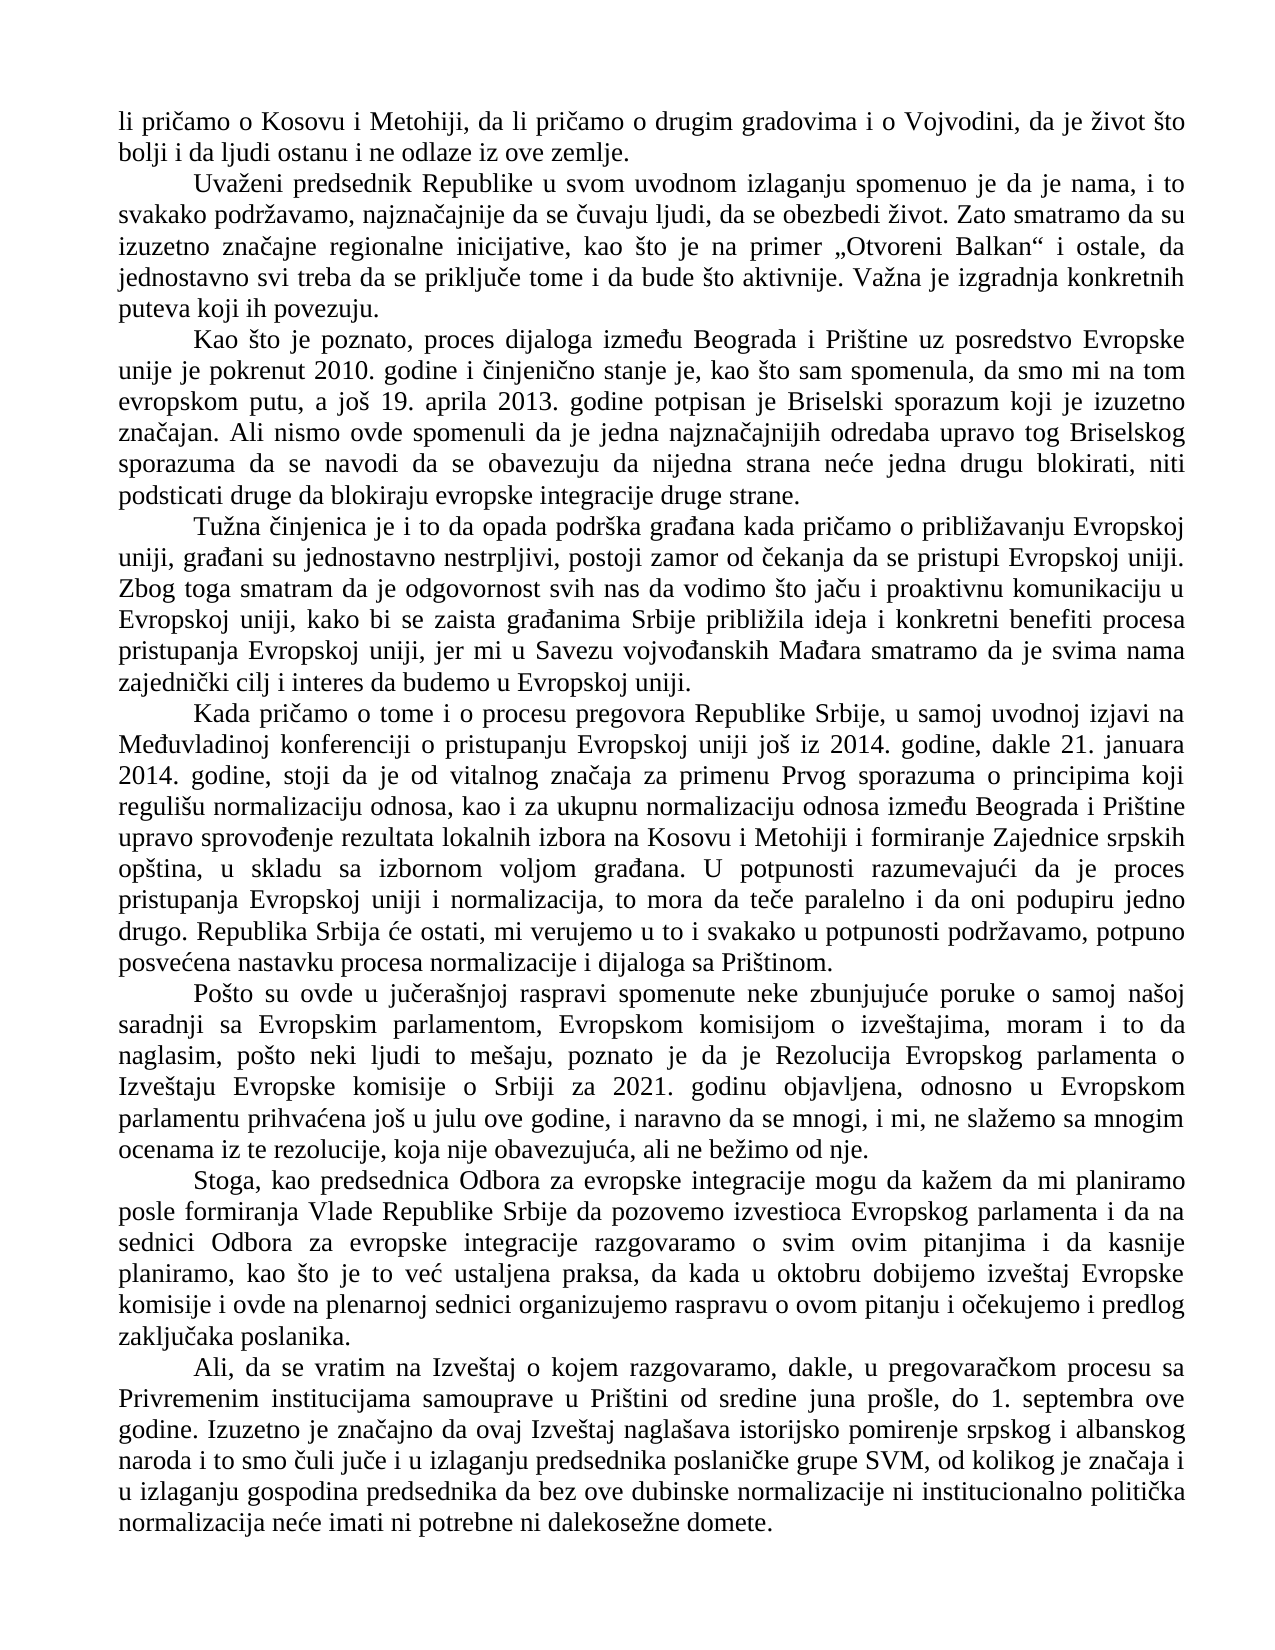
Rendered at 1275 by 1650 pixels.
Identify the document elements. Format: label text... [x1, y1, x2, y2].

text Stoga, kao predsednica Odbora za evropske integracije mogu da kažem da mi planiramo posle formiranja Vlade Republike Srbije da pozovemo izvestioca Evropskog parlamenta i da na sednici Odbora za evropske integracije razgovaramo o svim ovim pitanjima i da kasnije planiramo, kao što je to već ustaljena praksa, da kada u oktobru dobijemo izveštaj Evropske komisije i ovde na plenarnoj sednici organizujemo raspravu o ovom pitanju i očekujemo i predlog zaključaka poslanika. [118, 1164, 1186, 1351]
text Pošto su ovde u jučerašnjoj raspravi spomenute neke zbunjujuće poruke o samoj našoj saradnji sa Evropskim parlamentom, Evropskom komisijom o izveštajima, moram i to da naglasim, pošto neki ljudi to mešaju, poznato je da je Rezolucija Evropskog parlamenta o Izveštaju Evropske komisije o Srbiji za 2021. godinu objavljena, odnosno u Evropskom parlamentu prihvaćena još u julu ove godine, i naravno da se mnogi, i mi, ne slažemo sa mnogim ocenama iz te rezolucije, koja nije obavezujuća, ali ne bežimo od nje. [118, 977, 1186, 1164]
text Kada pričamo o tome i o procesu pregovora Republike Srbije, u samoj uvodnoj izjavi na Međuvladinoj konferenciji o pristupanju Evropskoj uniji još iz 2014. godine, dakle 21. januara 2014. godine, stoji da je od vitalnog značaja za primenu Prvog sporazuma o principima koji regulišu normalizaciju odnosa, kao i za ukupnu normalizaciju odnosa između Beograda i Prištine upravo sprovođenje rezultata lokalnih izbora na Kosovu i Metohiji i formiranje Zajednice srpskih opština, u skladu sa izbornom voljom građana. U potpunosti razumevajući da je proces pristupanja Evropskoj uniji i normalizacija, to mora da teče paralelno i da oni podupiru jedno drugo. Republika Srbija će ostati, mi verujemo u to i svakako u potpunosti podržavamo, potpuno posvećena nastavku procesa normalizacije i dijaloga sa Prištinom. [118, 697, 1186, 977]
text Ali, da se vratim na Izveštaj o kojem razgovaramo, dakle, u pregovaračkom procesu sa Privremenim institucijama samouprave u Prištini od sredine juna prošle, do 1. septembra ove godine. Izuzetno je značajno da ovaj Izveštaj naglašava istorijsko pomirenje srpskog i albanskog naroda i to smo čuli juče i u izlaganju predsednika poslaničke grupe SVM, od kolikog je značaja i u izlaganju gospodina predsednika da bez ove dubinske normalizacije ni institucionalno politička normalizacija neće imati ni potrebne ni dalekosežne domete. [118, 1351, 1186, 1538]
text Tužna činjenica je i to da opada podrška građana kada pričamo o približavanju Evropskoj uniji, građani su jednostavno nestrpljivi, postoji zamor od čekanja da se pristupi Evropskoj uniji. Zbog toga smatram da je odgovornost svih nas da vodimo što jaču i proaktivnu komunikaciju u Evropskoj uniji, kako bi se zaista građanima Srbije približila ideja i konkretni benefiti procesa pristupanja Evropskoj uniji, jer mi u Savezu vojvođanskih Mađara smatramo da je svima nama zajednički cilj i interes da budemo u Evropskoj uniji. [118, 510, 1186, 697]
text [118, 105, 1186, 167]
text Uvaženi predsednik Republike u svom uvodnom izlaganju spomenuo je da je nama, i to svakako podržavamo, najznačajnije da se čuvaju ljudi, da se obezbedi život. Zato smatramo da su izuzetno značajne regionalne inicijative, kao što je na primer „Otvoreni Balkan“ i ostale, da jednostavno svi treba da se priključe tome i da bude što aktivnije. Važna je izgradnja konkretnih puteva koji ih povezuju. [118, 167, 1186, 323]
text Kao što je poznato, proces dijaloga između Beograda i Prištine uz posredstvo Evropske unije je pokrenut 2010. godine i činjenično stanje je, kao što sam spomenula, da smo mi na tom evropskom putu, a još 19. aprila 2013. godine potpisan je Briselski sporazum koji je izuzetno značajan. Ali nismo ovde spomenuli da je jedna najznačajnijih odredaba upravo tog Briselskog sporazuma da se navodi da se obavezuju da nijedna strana neće jedna drugu blokirati, niti podsticati druge da blokiraju evropske integracije druge strane. [118, 323, 1186, 510]
